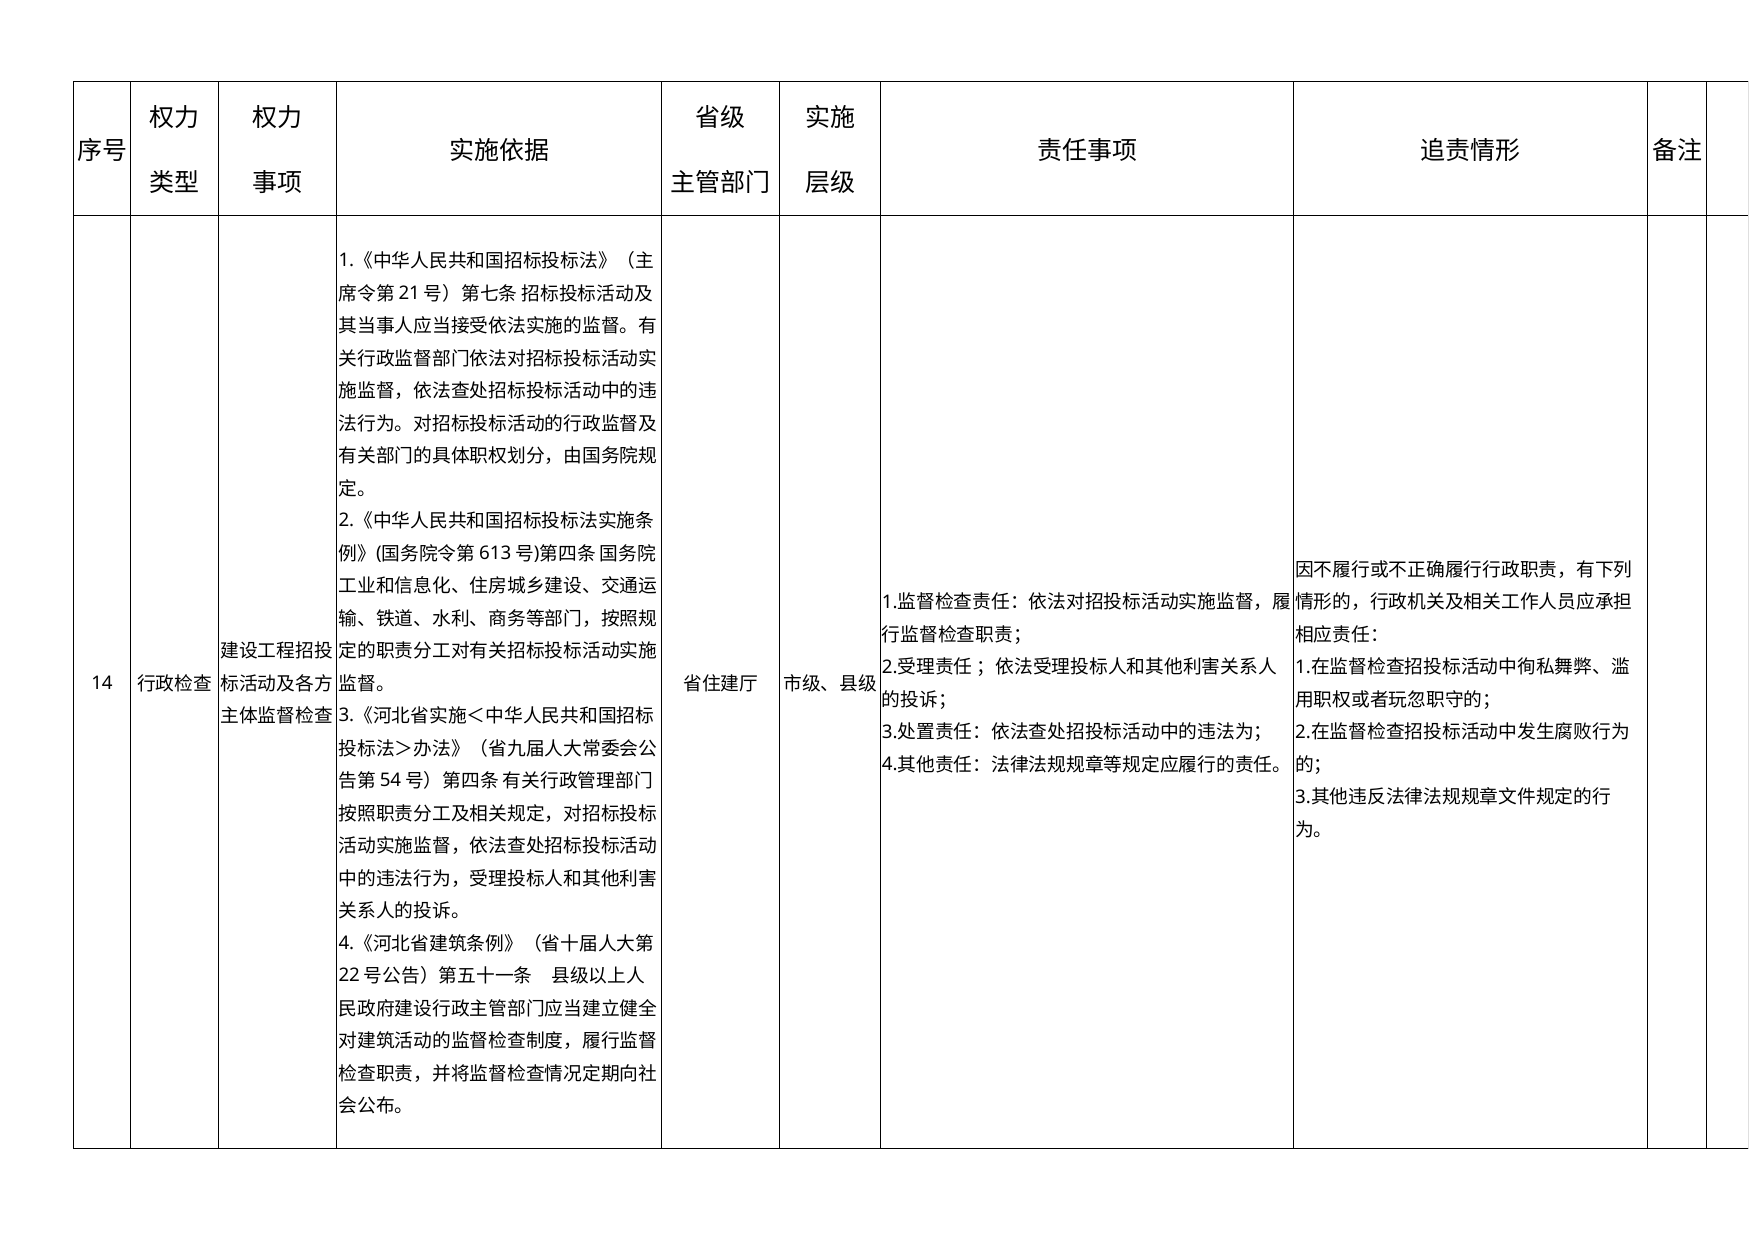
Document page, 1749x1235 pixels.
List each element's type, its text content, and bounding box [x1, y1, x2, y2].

table_header 权力 事项 [219, 82, 336, 215]
table_cell 因不履行或不正确履行行政职责，有下列情形的，行政机关及相关工作人员应承担相应责任： 1.在监督检查招投标活动中徇私舞弊、滥用职权或者玩忽职守的； 2.在监督检查招投标活动中发生腐败行为的； 3.其他违反法律法规规章文件规定的行为。 [1294, 216, 1647, 1148]
table_header 省级 主管部门 [662, 82, 779, 215]
table_cell 省住建厅 [662, 216, 779, 1148]
table_cell 行政检查 [131, 216, 218, 1148]
table_cell [1648, 216, 1706, 1148]
table_header 追责情形 [1294, 82, 1647, 215]
table_cell 1.《中华人民共和国招标投标法》（主席令第21号）第七条 招标投标活动及其当事人应当接受依法实施的监督。有关行政监督部门依法对招标投标活动实施监督，依法查处招标投标活动中的违法行为。对招标投标活动的行政监督及有关部门的具体职权划分，由国务院规定。 2.《中华人民共和国招标投标法实施条例》(国务院令第613号)第四条 国务院工业和信息化、住房城乡建设、交通运输、铁道、水利、商务等部门，按照规定的职责分工对有关招标投标活动实施监督。 3.《河北省实施＜中华人民共和国招标投标法＞办法》（省九届人大常委会公告第54号）第四条 有关行政管理部门按照职责分工及相关规定，对招标投标活动实施监督，依法查处招标投标活动中的违法行为，受理投标人和其他利害关系人的投诉。 4.《河北省建筑条例》（省十届人大第22号公告）第五十一条 县级以上人民政府建设行政主管部门应当建立健全对建筑活动的监督检查制度，履行监督检查职责，并将监督检查情况定期向社会公布。 [337, 216, 661, 1148]
table_header 实施依据 [337, 82, 661, 215]
table_cell 建设工程招投标活动及各方主体监督检查 [219, 216, 336, 1148]
table_header 实施 层级 [780, 82, 880, 215]
table_header 序号 [74, 82, 130, 215]
table_cell 市级、县级 [780, 216, 880, 1148]
table_header 责任事项 [881, 82, 1293, 215]
table_cell 14 [74, 216, 130, 1148]
table_cell [1707, 216, 1748, 1148]
table_header 权力 类型 [131, 82, 218, 215]
table_header 备注 [1648, 82, 1706, 215]
table_header [1707, 82, 1748, 215]
table_cell 1.监督检查责任：依法对招投标活动实施监督，履行监督检查职责； 2.受理责任 ；依法受理投标人和其他利害关系人的投诉； 3.处置责任：依法查处招投标活动中的违法为； 4.其他责任：法律法规规章等规定应履行的责任。 [881, 216, 1293, 1148]
